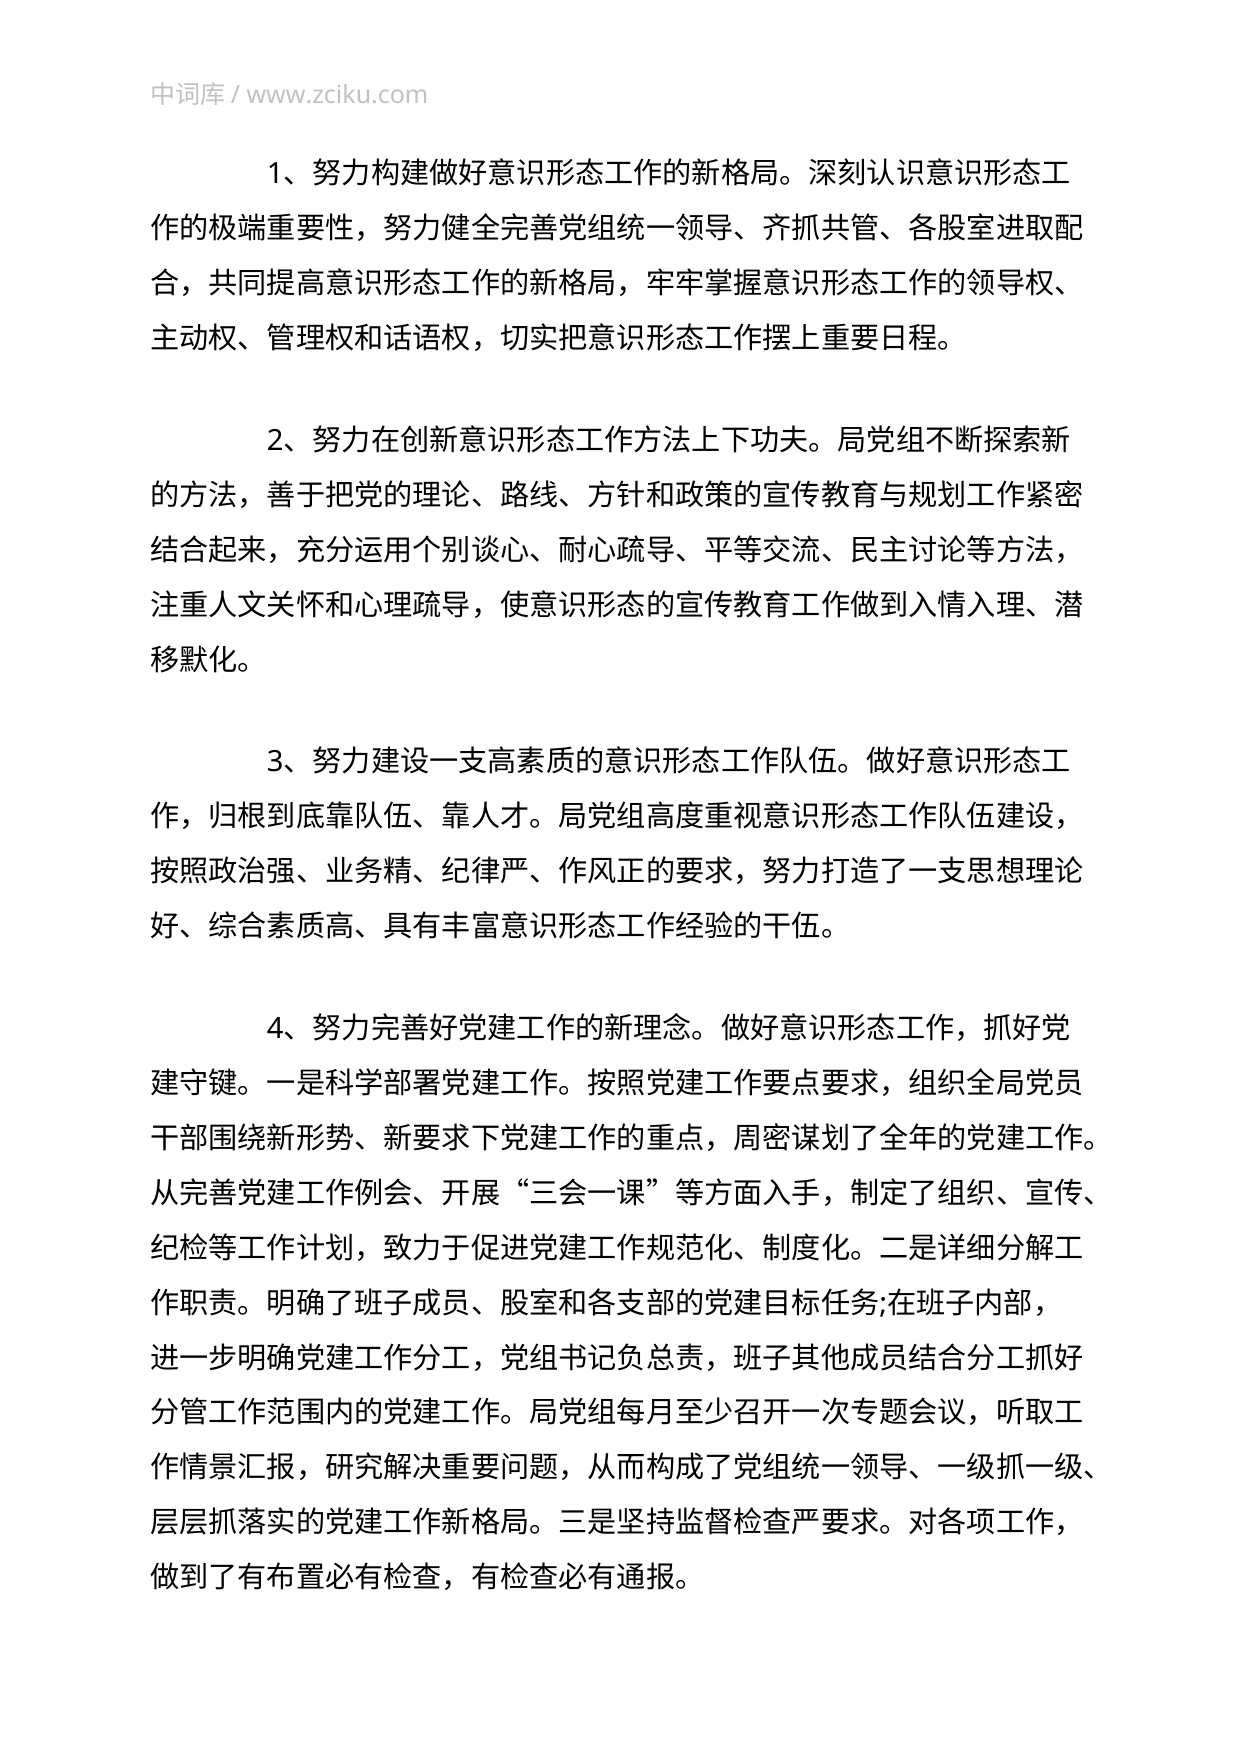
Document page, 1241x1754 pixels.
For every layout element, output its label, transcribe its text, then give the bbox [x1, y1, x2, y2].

text 3、努力建设一支高素质的意识形态工作队伍。做好意识形态工作，归根到底靠队伍、靠人才。局党组高度重视意识形态工作队伍建设，按照政治强、业务精、纪律严、作风正的要求，努力打造了一支思想理论好、综合素质高、具有丰富意识形态工作经验的干伍。 [150, 738, 1090, 945]
text 4、努力完善好党建工作的新理念。做好意识形态工作，抓好党建守键。一是科学部署党建工作。按照党建工作要点要求，组织全局党员干部围绕新形势、新要求下党建工作的重点，周密谋划了全年的党建工作。从完善党建工作例会、开展“三会一课”等方面入手，制定了组织、宣传、纪检等工作计划，致力于促进党建工作规范化、制度化。二是详细分解工作职责。明确了班子成员、股室和各支部的党建目标任务;在班子内部，进一步明确党建工作分工，党组书记负总责，班子其他成员结合分工抓好分管工作范围内的党建工作。局党组每月至少召开一次专题会议，听取工作情景汇报，研究解决重要问题，从而构成了党组统一领导、一级抓一级、层层抓落实的党建工作新格局。三是坚持监督检查严要求。对各项工作，做到了有布置必有检查，有检查必有通报。 [150, 1004, 1090, 1596]
text 1、努力构建做好意识形态工作的新格局。深刻认识意识形态工作的极端重要性，努力健全完善党组统一领导、齐抓共管、各股室进取配合，共同提高意识形态工作的新格局，牢牢掌握意识形态工作的领导权、主动权、管理权和话语权，切实把意识形态工作摆上重要日程。 [150, 150, 1090, 357]
text 2、努力在创新意识形态工作方法上下功夫。局党组不断探索新的方法，善于把党的理论、路线、方针和政策的宣传教育与规划工作紧密结合起来，充分运用个别谈心、耐心疏导、平等交流、民主讨论等方法，注重人文关怀和心理疏导，使意识形态的宣传教育工作做到入情入理、潜移默化。 [150, 417, 1090, 678]
